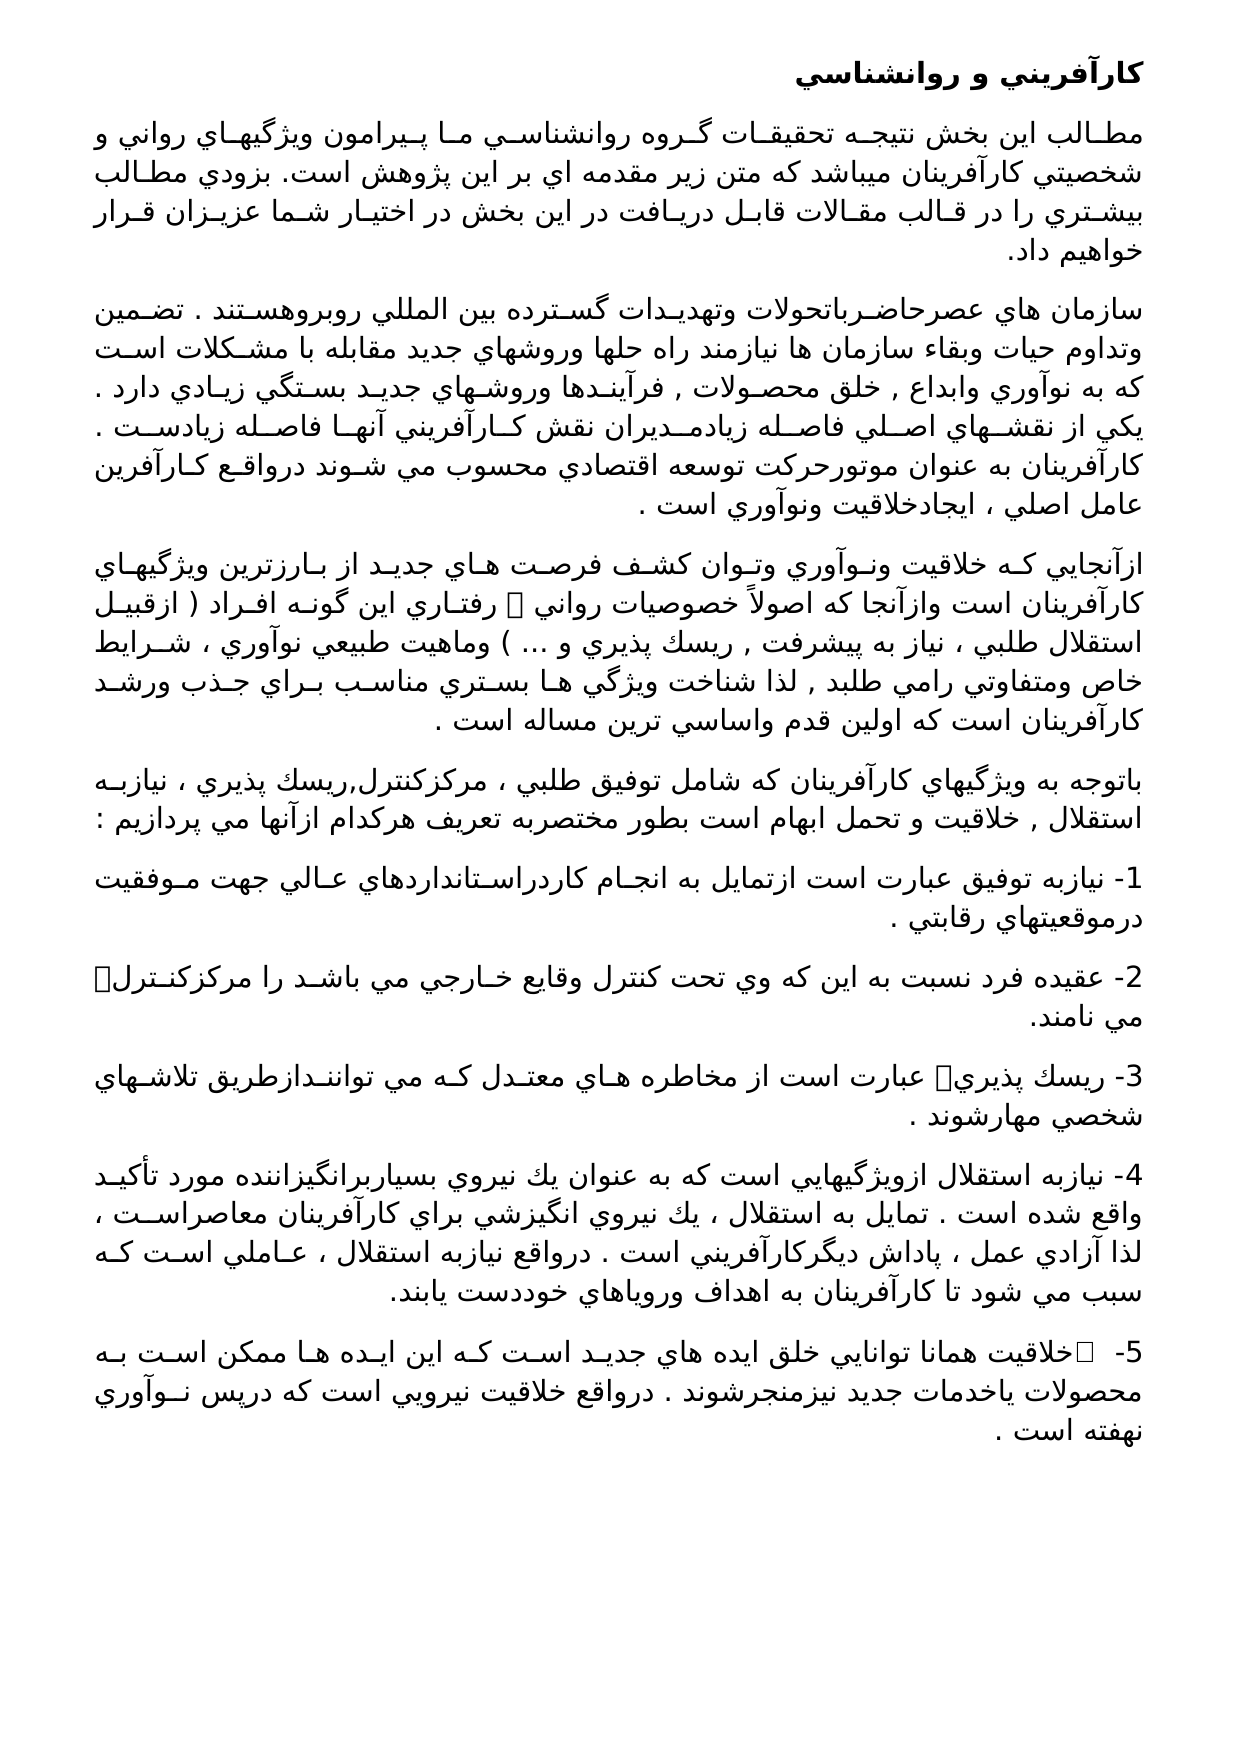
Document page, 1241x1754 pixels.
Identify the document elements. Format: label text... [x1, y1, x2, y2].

text مطالب اين بخش نتيجه تحقيقات گروه روانشناسي ما پيرامون ويژگيهاي رواني و شخصيتي كارآفرينان ميباشد كه متن زير مقدمه اي بر اين پژوهش است. بزودي مطالب بيشتري را در قالب مقالات قابل دريافت در اين بخش در اختيار شما عزيزان قرار خواهيم داد. [94, 116, 1144, 267]
text 2- عقيده فرد نسبت به اين كه وي تحت كنترل وقايع خارجي مي باشد را مركزكنترل مي نامند. [94, 960, 1144, 1033]
text باتوجه به ويژگيهاي كارآفرينان كه شامل توفيق طلبي ، مركزكنترل,ريسك پذيري ، نيازبه استقلال , خلاقيت و تحمل ابهام است بطور مختصربه تعريف هركدام ازآنها مي پردازيم : [94, 763, 1144, 836]
text 1- نيازبه توفيق عبارت است ازتمايل به انجام كاردراستانداردهاي عالي جهت موفقيت درموقعيتهاي رقابتي . [94, 862, 1144, 934]
text 4- نيازبه استقلال ازويژگيهايي است كه به عنوان يك نيروي بسياربرانگيزاننده مورد تأكيد واقع شده است . تمايل به استقلال ، يك نيروي انگيزشي براي كارآفرينان معاصراست ، لذا آزادي عمل ، پاداش ديگركارآفريني است . درواقع نيازبه استقلال ، عاملي است كه سبب مي شود تا كارآفرينان به اهداف وروياهاي خوددست يابند. [94, 1158, 1144, 1309]
text سازمان هاي عصرحاضرباتحولات وتهديدات گسترده بين المللي روبروهستند . تضمين وتداوم حيات وبقاء سازمان ها نيازمند راه حلها وروشهاي جديد مقابله با مشكلات است كه به نوآوري وابداع , خلق محصولات , فرآيندها وروشهاي جديد بستگي زيادي دارد . يكي از نقشهاي اصلي فاصله زيادمديران نقش كارآفريني آنها فاصله زيادست . كارآفرينان به عنوان موتورحركت توسعه اقتصادي محسوب مي شوند درواقع كارآفرين عامل اصلي ، ايجادخلاقيت ونوآوري است . [94, 293, 1144, 521]
text 3- ريسك پذيري عبارت است از مخاطره هاي معتدل كه مي توانندازطريق تلاشهاي شخصي مهارشوند . [94, 1059, 1144, 1132]
text ازآنجايي كه خلاقيت ونوآوري وتوان كشف فرصت هاي جديد از بارزترين ويژگيهاي كارآفرينان است وازآنجا كه اصولاً خصوصيات رواني  رفتاري اين گونه افراد ( ازقبيل استقلال طلبي ، نياز به پيشرفت , ريسك پذيري و ... ) وماهيت طبيعي نوآوري ، شرايط خاص ومتفاوتي رامي طلبد , لذا شناخت ويژگي ها بستري مناسب براي جذب ورشد كارآفرينان است كه اولين قدم واساسي ترين مساله است . [94, 547, 1144, 737]
text 5- خلاقيت همانا توانايي خلق ايده هاي جديد است كه اين ايده ها ممكن است به محصولات ياخدمات جديد نيزمنجرشوند . درواقع خلاقيت نيرويي است كه درپس نوآوري نهفته است . [94, 1334, 1144, 1447]
text كارآفريني و روانشناسي [94, 56, 1144, 90]
